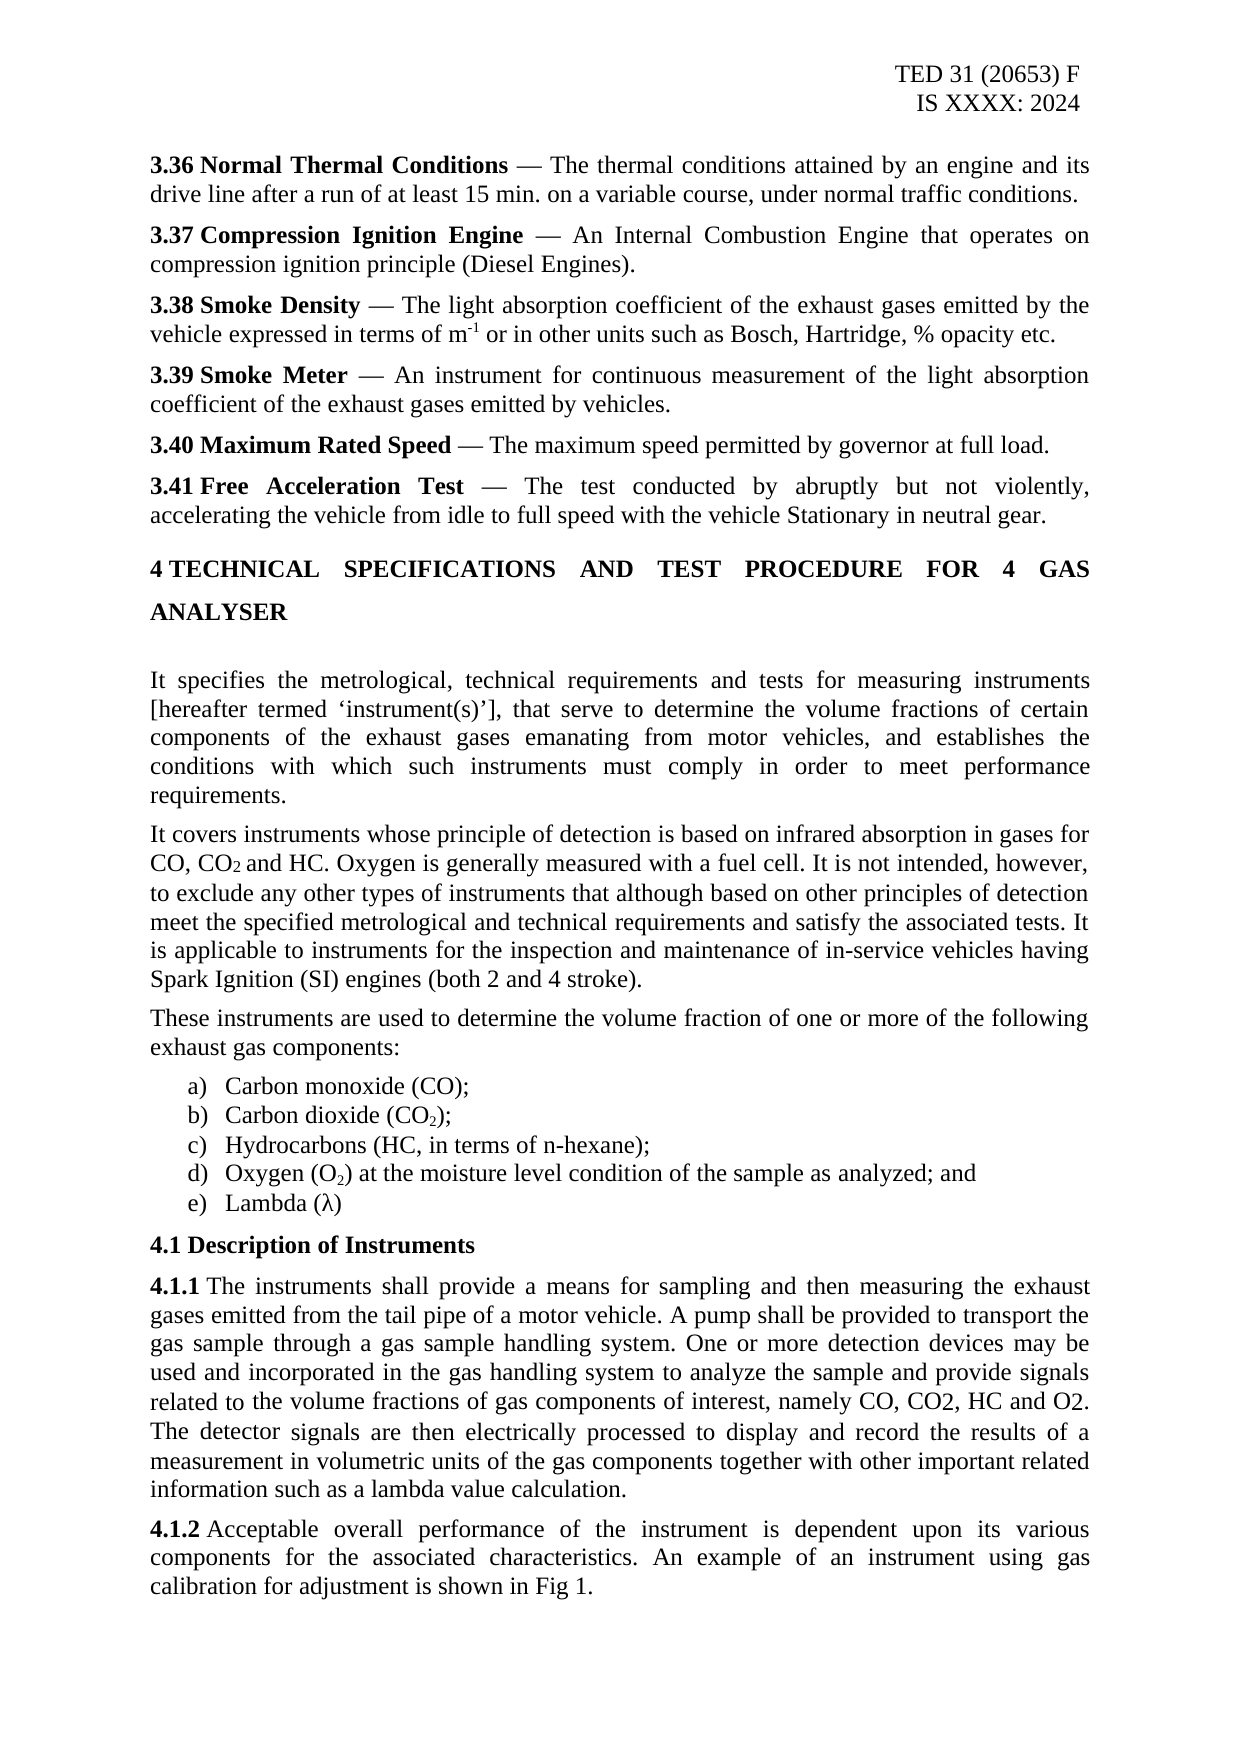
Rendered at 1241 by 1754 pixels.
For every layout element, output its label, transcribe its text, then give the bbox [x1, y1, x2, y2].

list Lambda (λ) [187, 1188, 1094, 1217]
subtitle Normal Thermal Conditions — The thermal conditions attained by an engine and its drive line after a run of at least 15 min. on a variable course, under normal traffic conditions. [150, 150, 1090, 207]
list Carbon dioxide (CO2); [187, 1100, 1094, 1130]
list Carbon monoxide (CO); [187, 1071, 1094, 1100]
subtitle Free Acceleration Test — The test conducted by abruptly but not violently, accelerating the vehicle from idle to full speed with the vehicle Stationary in neutral gear. [150, 471, 1090, 529]
subtitle Compression Ignition Engine — An Internal Combustion Engine that operates on compression ignition principle (Diesel Engines). [150, 220, 1090, 277]
text It specifies the metrological, technical requirements and tests for measuring instruments [hereafter termed ‘instrument(s)’], that serve to determine the volume fractions of certain components of the exhaust gases emanating from motor vehicles, and establishes the conditions with which such instruments must comply in order to meet performance requirements. [150, 665, 1090, 809]
list Hydrocarbons (HC, in terms of n-hexane); [187, 1130, 1094, 1158]
list Oxygen (O2) at the moisture level condition of the sample as analyzed; and [187, 1158, 1094, 1188]
subtitle Smoke Meter — An instrument for continuous measurement of the light absorption coefficient of the exhaust gases emitted by vehicles. [150, 360, 1090, 417]
subtitle Maximum Rated Speed — The maximum speed permitted by governor at full load. [150, 430, 1090, 459]
subtitle Description of Instruments [150, 1230, 1090, 1258]
text It covers instruments whose principle of detection is based on infrared absorption in gases for CO, CO2 and HC. Oxygen is generally measured with a fuel cell. It is not intended, however, to exclude any other types of instruments that although based on other principles of detection meet the specified metrological and technical requirements and satisfy the associated tests. It is applicable to instruments for the inspection and maintenance of in-service vehicles having Spark Ignition (SI) engines (both 2 and 4 stroke). [150, 819, 1090, 993]
subtitle The instruments shall provide a means for sampling and then measuring the exhaust gases emitted from the tail pipe of a motor vehicle. A pump shall be provided to transport the gas sample through a gas sample handling system. One or more detection devices may be used and incorporated in the gas handling system to analyze the sample and provide signals related to the volume fractions of gas components of interest, namely CO, CO2, HC and O2. The detector signals are then electrically processed to display and record the results of a measurement in volumetric units of the gas components together with other important related information such as a lambda value calculation. [150, 1271, 1090, 1503]
subtitle Smoke Density — The light absorption coefficient of the exhaust gases emitted by the vehicle expressed in terms of m-1 or in other units such as Bosch, Hartridge, % opacity etc. [150, 290, 1090, 347]
subtitle TECHNICAL SPECIFICATIONS AND TEST PROCEDURE FOR 4 GAS ANALYSER [150, 554, 1090, 626]
subtitle Acceptable overall performance of the instrument is dependent upon its various components for the associated characteristics. An example of an instrument using gas calibration for adjustment is shown in Fig 1. [150, 1514, 1090, 1600]
text These instruments are used to determine the volume fraction of one or more of the following exhaust gas components: [150, 1003, 1090, 1061]
